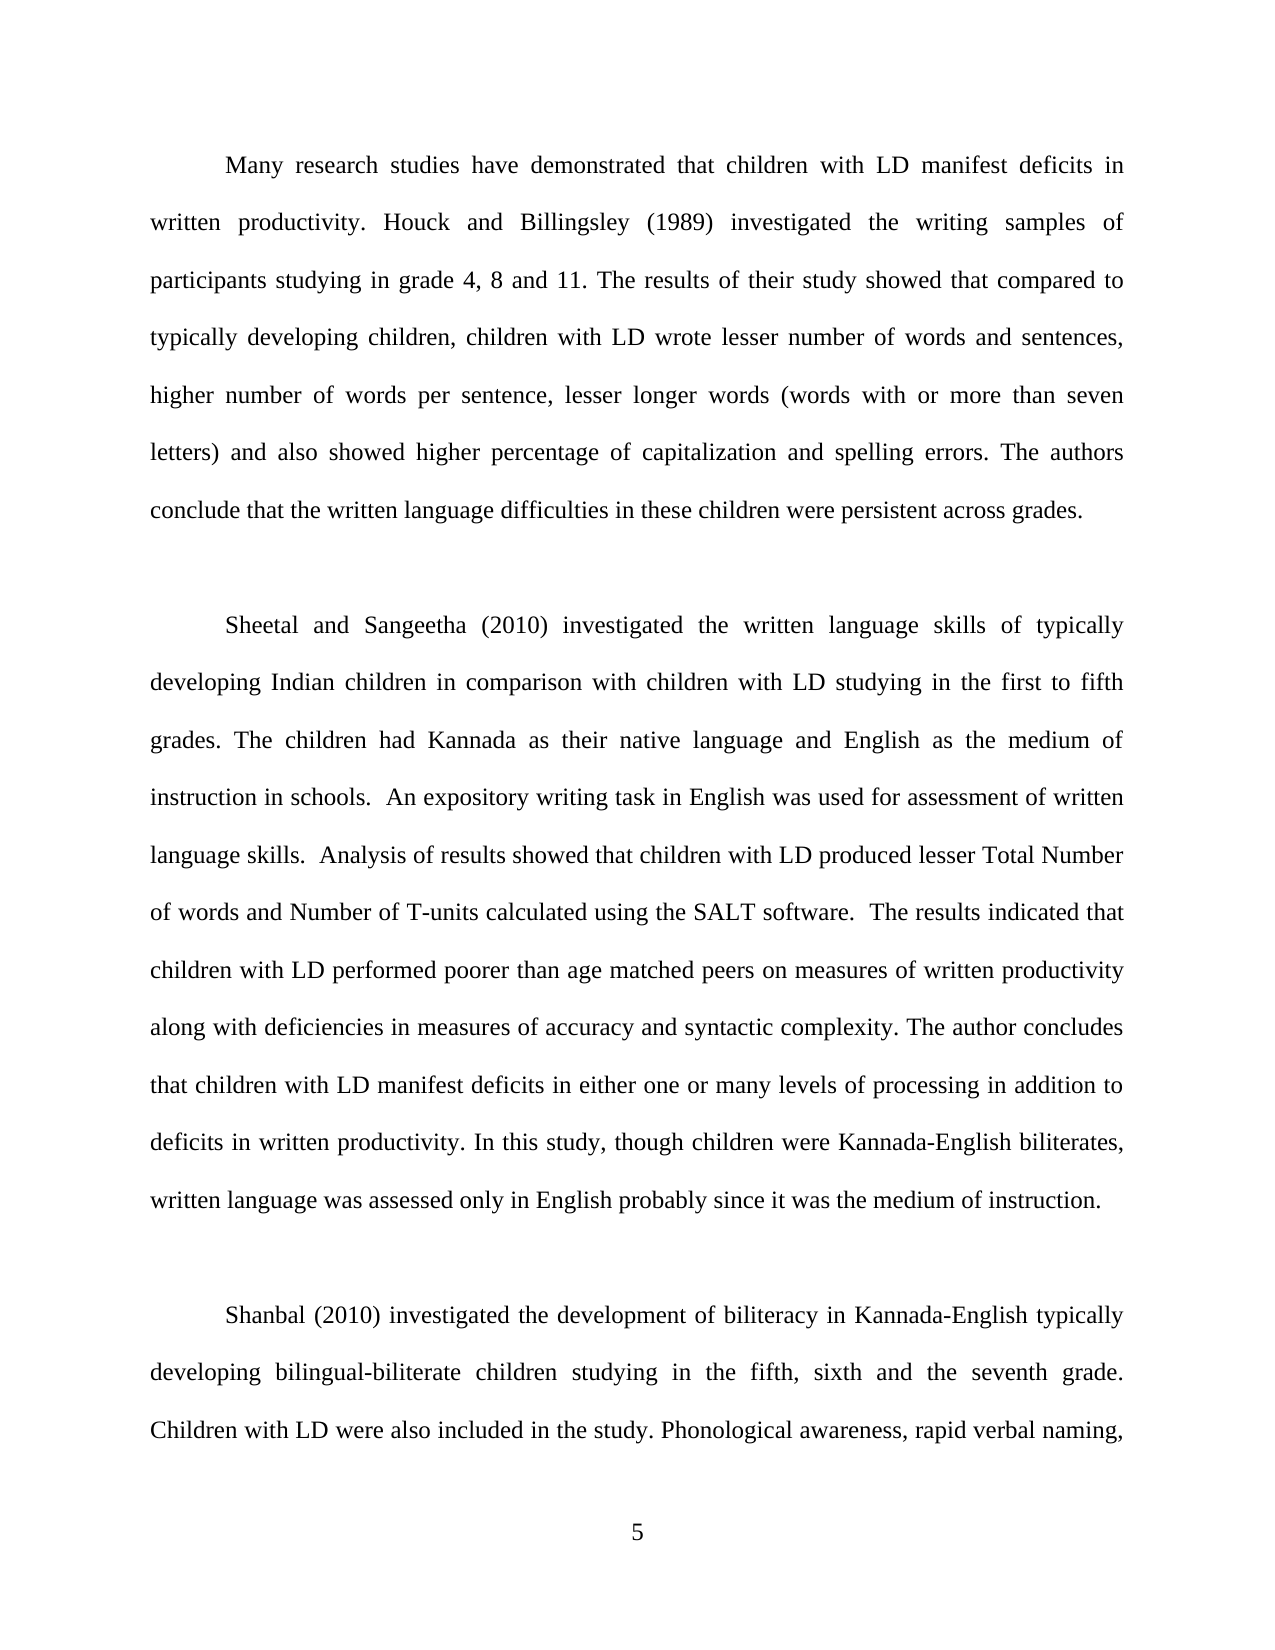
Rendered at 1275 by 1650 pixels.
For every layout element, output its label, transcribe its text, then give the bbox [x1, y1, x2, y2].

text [150, 1300, 1125, 1444]
text Many research studies have demonstrated that children with LD manifest deficits in written productivity. Houck and Billingsley (1989) investigated the writing samples of participants studying in grade 4, 8 and 11. The results of their study showed that compared to typically developing children, children with LD wrote lesser number of words and sentences, higher number of words per sentence, lesser longer words (words with or more than seven letters) and also showed higher percentage of capitalization and spelling errors. The authors conclude that the written language difficulties in these children were persistent across grades. [150, 150, 1125, 524]
text Sheetal and Sangeetha (2010) investigated the written language skills of typically developing Indian children in comparison with children with LD studying in the first to fifth grades. The children had Kannada as their native language and English as the medium of instruction in schools. An expository writing task in English was used for assessment of written language skills. Analysis of results showed that children with LD produced lesser Total Number of words and Number of T-units calculated using the SALT software. The results indicated that children with LD performed poorer than age matched peers on measures of written productivity along with deficiencies in measures of accuracy and syntactic complexity. The author concludes that children with LD manifest deficits in either one or many levels of processing in addition to deficits in written productivity. In this study, though children were Kannada-English biliterates, written language was assessed only in English probably since it was the medium of instruction. [150, 610, 1125, 1214]
